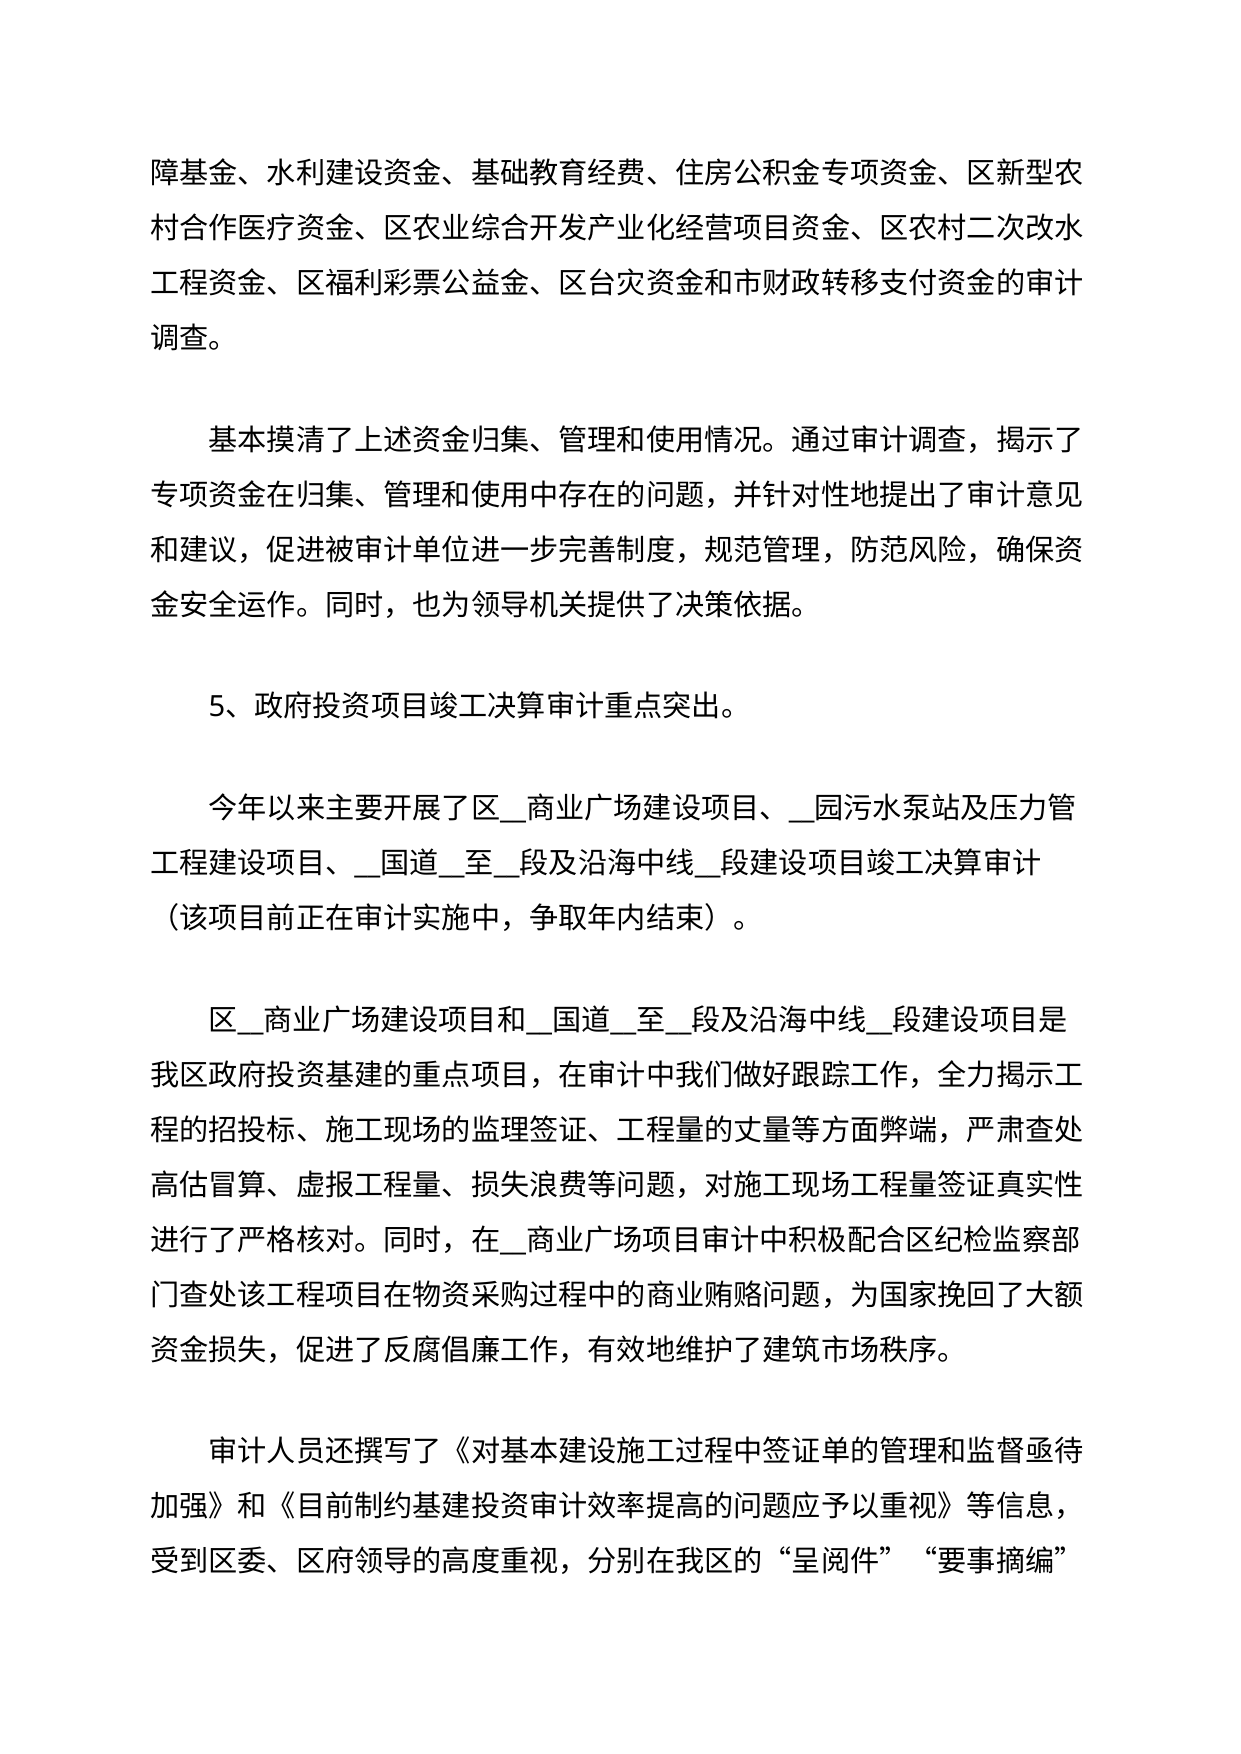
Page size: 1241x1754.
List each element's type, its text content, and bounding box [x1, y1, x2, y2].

text 今年以来主要开展了区__商业广场建设项目、__园污水泵站及压力管工程建设项目、__国道__至__段及沿海中线__段建设项目竣工决算审计（该项目前正在审计实施中，争取年内结束）。 [150, 785, 1090, 937]
text 基本摸清了上述资金归集、管理和使用情况。通过审计调查，揭示了专项资金在归集、管理和使用中存在的问题，并针对性地提出了审计意见和建议，促进被审计单位进一步完善制度，规范管理，防范风险，确保资金安全运作。同时，也为领导机关提供了决策依据。 [150, 416, 1090, 623]
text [150, 1428, 1090, 1580]
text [150, 150, 1090, 357]
text 5、政府投资项目竣工决算审计重点突出。 [150, 683, 1090, 725]
text 区__商业广场建设项目和__国道__至__段及沿海中线__段建设项目是我区政府投资基建的重点项目，在审计中我们做好跟踪工作，全力揭示工程的招投标、施工现场的监理签证、工程量的丈量等方面弊端，严肃查处高估冒算、虚报工程量、损失浪费等问题，对施工现场工程量签证真实性进行了严格核对。同时，在__商业广场项目审计中积极配合区纪检监察部门查处该工程项目在物资采购过程中的商业贿赂问题，为国家挽回了大额资金损失，促进了反腐倡廉工作，有效地维护了建筑市场秩序。 [150, 997, 1090, 1368]
